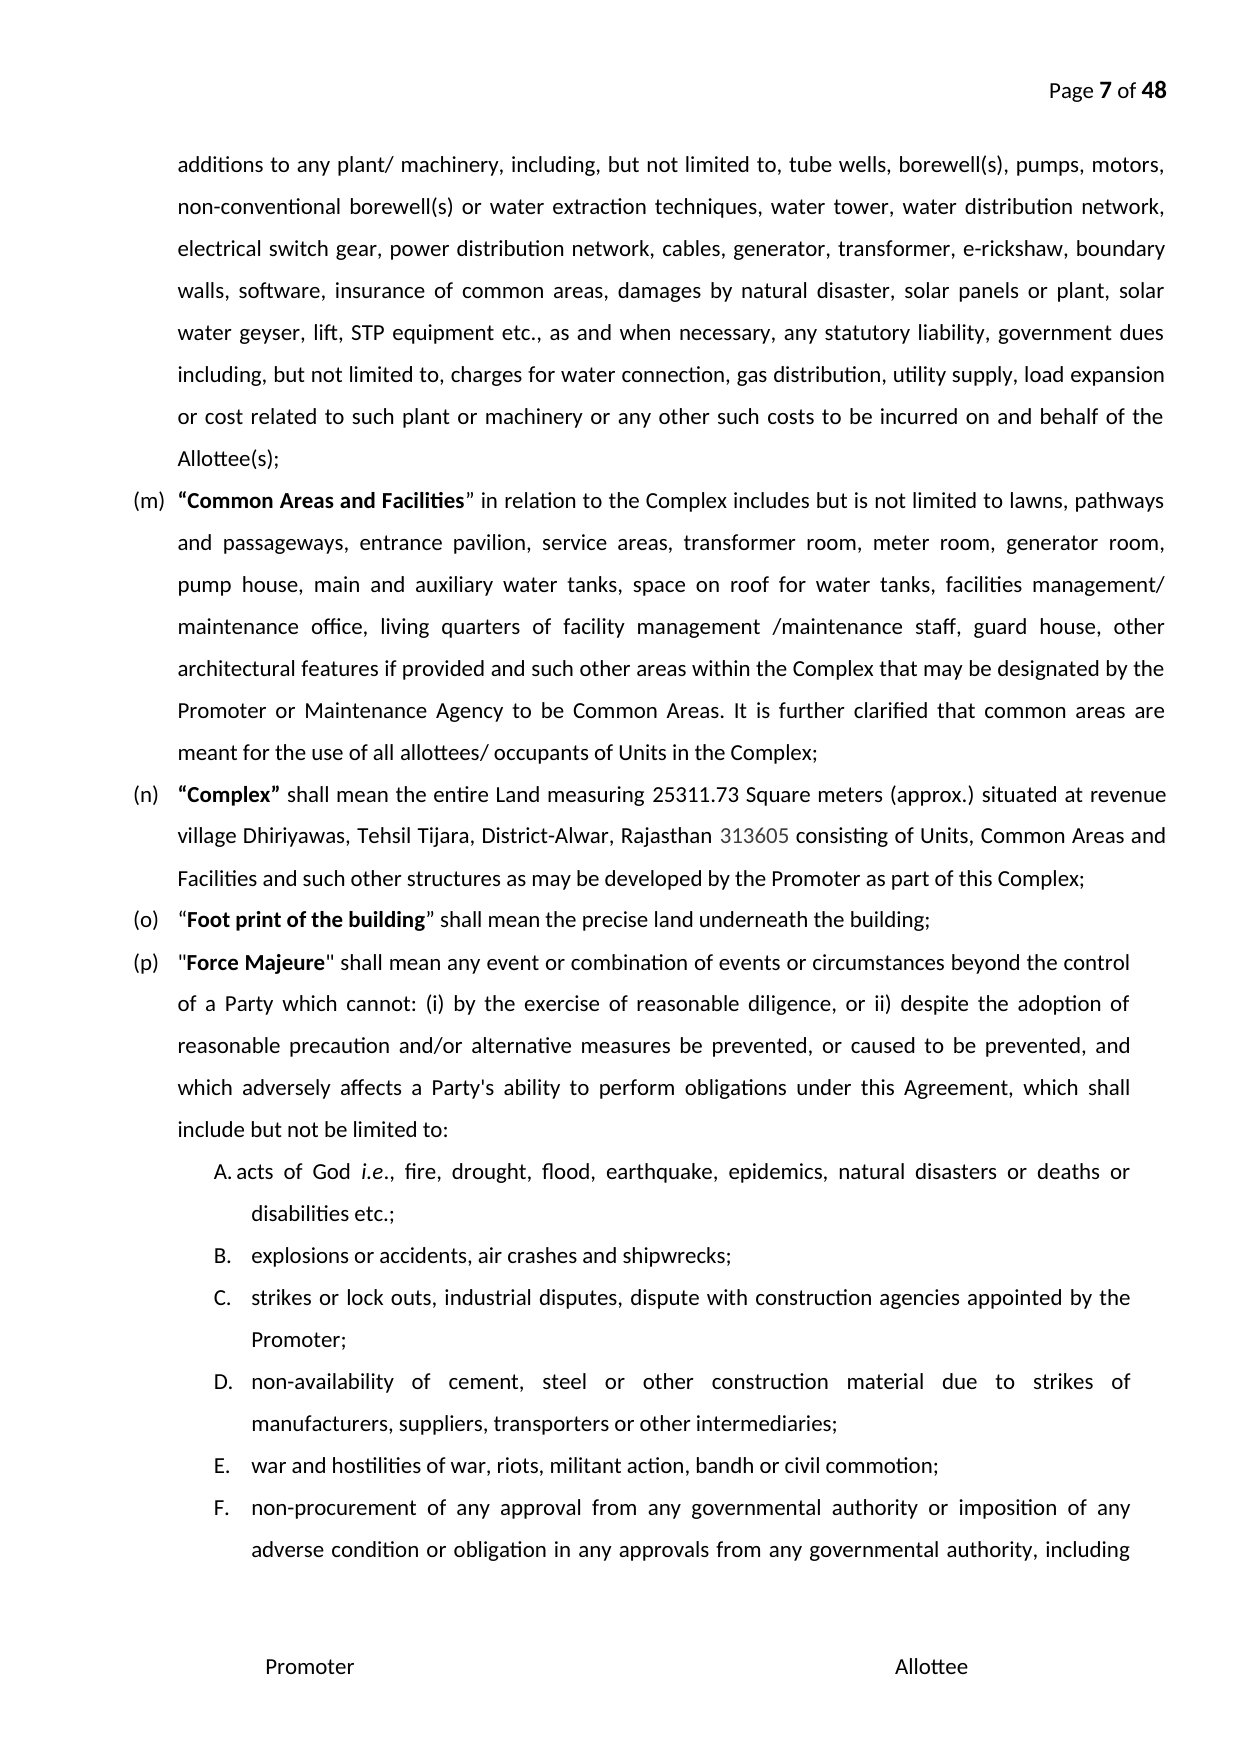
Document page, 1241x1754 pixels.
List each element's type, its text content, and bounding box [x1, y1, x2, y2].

list acts of God i.e., fire, drought, flood, earthquake, epidemics, natural disasters or deaths or disabilities etc.; [213, 1157, 1132, 1227]
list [213, 1493, 1132, 1563]
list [133, 150, 1167, 472]
list “Common Areas and Facilities” in relation to the Complex includes but is not limited to lawns, pathways and passageways, entrance pavilion, service areas, transformer room, meter room, generator room, pump house, main and auxiliary water tanks, space on roof for water tanks, facilities management/ maintenance office, living quarters of facility management /maintenance staff, guard house, other architectural features if provided and such other areas within the Complex that may be designated by the Promoter or Maintenance Agency to be Common Areas. It is further clarified that common areas are meant for the use of all allottees/ occupants of Units in the Complex; [133, 486, 1167, 766]
list “Complex” shall mean the entire Land measuring 25311.73 Square meters (approx.) situated at revenue village Dhiriyawas, Tehsil Tijara, District-Alwar, Rajasthan 313605 consisting of Units, Common Areas and Facilities and such other structures as may be developed by the Promoter as part of this Complex; [133, 780, 1167, 892]
list non-availability of cement, steel or other construction material due to strikes of manufacturers, suppliers, transporters or other intermediaries; [213, 1367, 1132, 1437]
list strikes or lock outs, industrial disputes, dispute with construction agencies appointed by the Promoter; [213, 1283, 1132, 1353]
list explosions or accidents, air crashes and shipwrecks; [213, 1241, 1132, 1269]
list "Force Majeure" shall mean any event or combination of events or circumstances beyond the control of a Party which cannot: (i) by the exercise of reasonable diligence, or ii) despite the adoption of reasonable precaution and/or alternative measures be prevented, or caused to be prevented, and which adversely affects a Party's ability to perform obligations under this Agreement, which shall include but not be limited to: [133, 948, 1132, 1143]
list “Foot print of the building” shall mean the precise land underneath the building; [133, 906, 1167, 934]
list war and hostilities of war, riots, militant action, bandh or civil commotion; [213, 1451, 1132, 1479]
